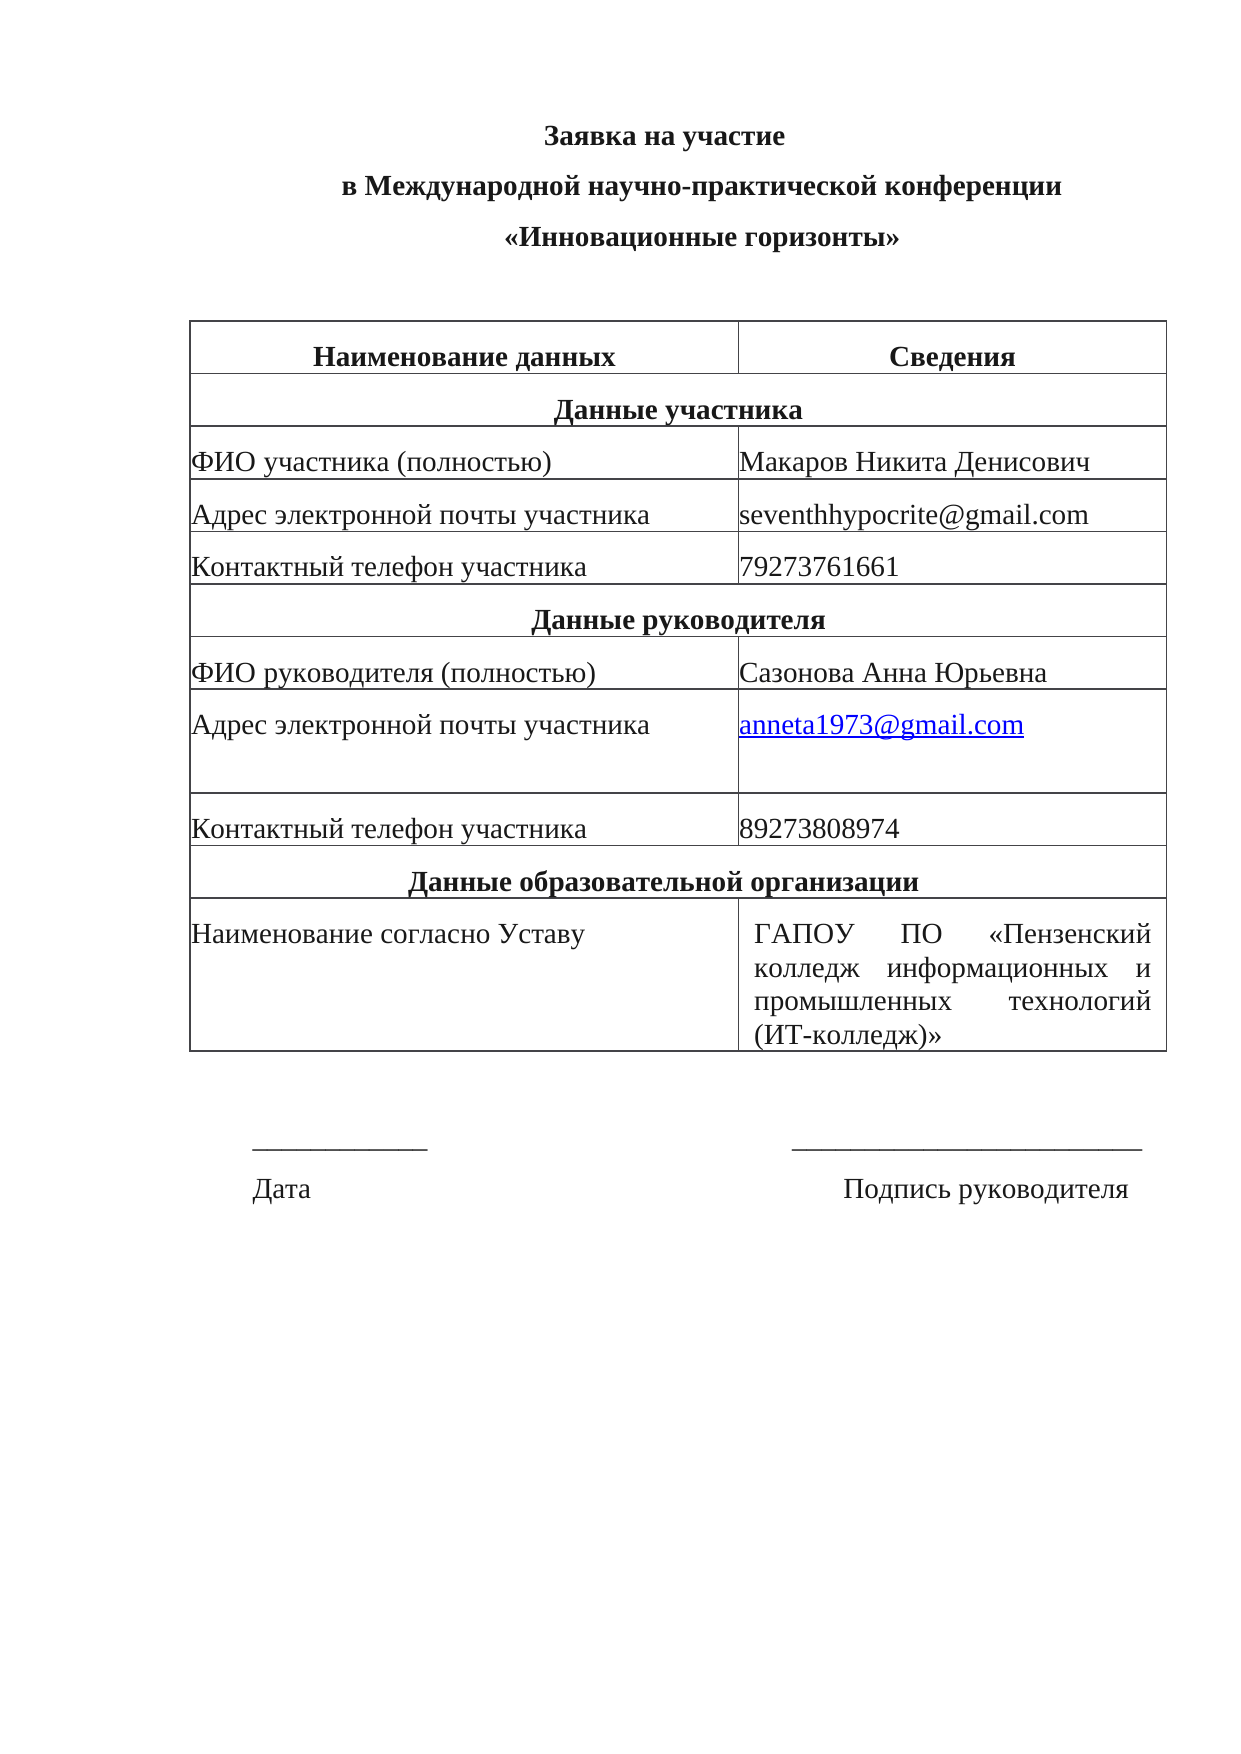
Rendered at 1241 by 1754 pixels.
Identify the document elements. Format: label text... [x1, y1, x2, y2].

table_cell Данные участника [191, 374, 1166, 425]
table_cell Данные руководителя [191, 585, 1166, 636]
table_cell anneta1973@gmail.com [739, 690, 1166, 792]
table_header Наименование данных [191, 322, 738, 373]
table_cell Контактный телефон участника [191, 794, 738, 844]
table_cell Сазонова Анна Юрьевна [739, 637, 1166, 688]
subtitle в Международной научно-практической конференции [177, 168, 1152, 202]
subtitle «Инновационные горизонты» [177, 219, 1152, 252]
table_cell Адрес электронной почты участника [191, 480, 738, 531]
table_cell ФИО участника (полностью) [191, 427, 738, 478]
table_cell Наименование согласно Уставу [191, 899, 738, 1050]
table_cell 79273761661 [739, 532, 1166, 583]
table_cell Контактный телефон участника [191, 532, 738, 583]
table_header Сведения [739, 322, 1166, 373]
table_cell 89273808974 [739, 794, 1166, 844]
table_cell seventhhypocrite@gmail.com [739, 480, 1166, 531]
table_cell Данные образовательной организации [191, 846, 1166, 897]
table_cell Макаров Никита Денисович [739, 427, 1166, 478]
subtitle Заявка на участие [177, 118, 1152, 152]
subtitle ____________ ________________________ [177, 1121, 1152, 1154]
table_cell ГАПОУ ПО «Пензенский колледж информационных и промышленных технологий (ИТ-колледж)» [739, 899, 1166, 1050]
table_cell Адрес электронной почты участника [191, 690, 738, 792]
subtitle Дата Подпись руководителя [177, 1172, 1152, 1205]
table_cell ФИО руководителя (полностью) [191, 637, 738, 688]
